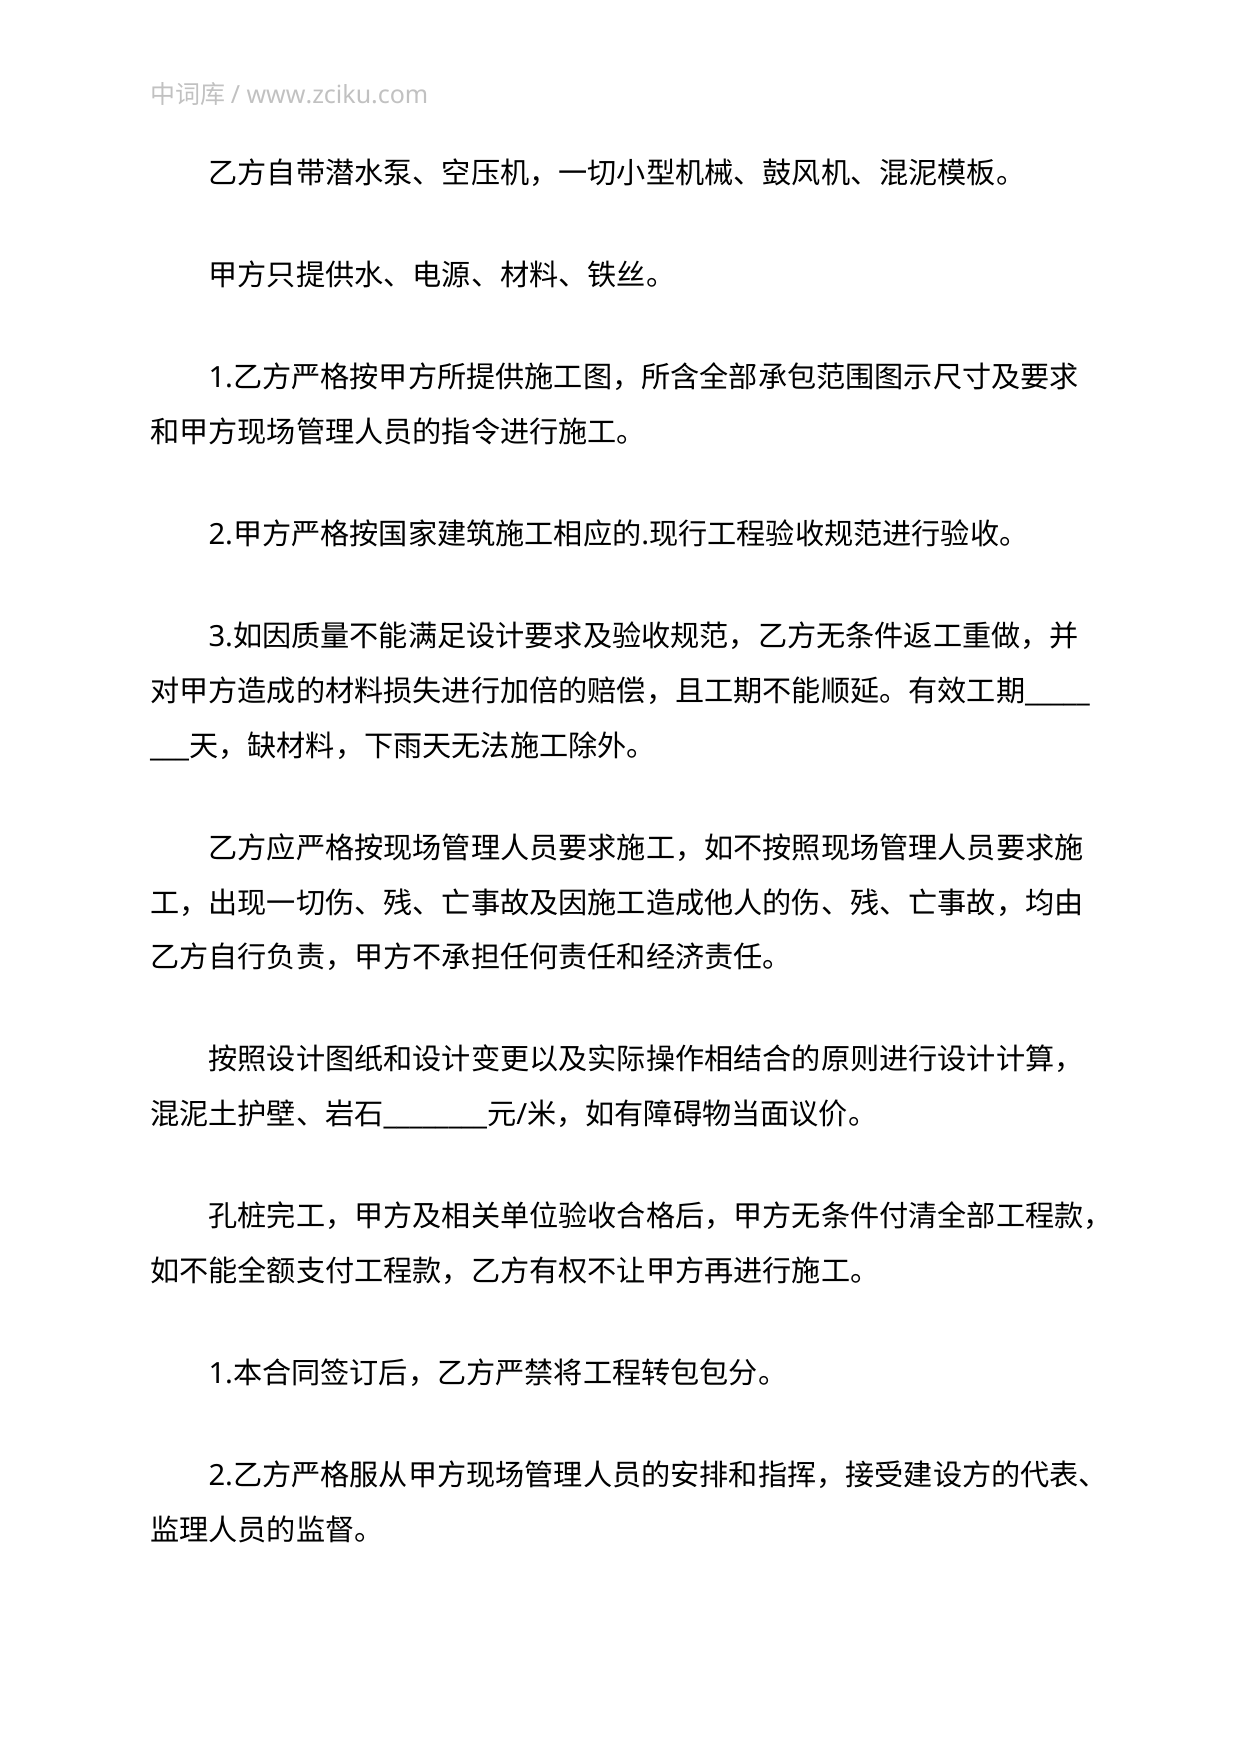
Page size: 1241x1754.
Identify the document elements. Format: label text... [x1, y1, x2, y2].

text 1.乙方严格按甲方所提供施工图，所含全部承包范围图示尺寸及要求和甲方现场管理人员的指令进行施工。 [150, 353, 1090, 451]
text 孔桩完工，甲方及相关单位验收合格后，甲方无条件付清全部工程款，如不能全额支付工程款，乙方有权不让甲方再进行施工。 [150, 1193, 1090, 1290]
text 按照设计图纸和设计变更以及实际操作相结合的原则进行设计计算，混泥土护壁、岩石________元/米，如有障碍物当面议价。 [150, 1036, 1090, 1133]
text 乙方应严格按现场管理人员要求施工，如不按照现场管理人员要求施工，出现一切伤、残、亡事故及因施工造成他人的伤、残、亡事故，均由乙方自行负责，甲方不承担任何责任和经济责任。 [150, 824, 1090, 976]
text 甲方只提供水、电源、材料、铁丝。 [150, 252, 1090, 294]
text 2.乙方严格服从甲方现场管理人员的安排和指挥，接受建设方的代表、监理人员的监督。 [150, 1451, 1090, 1549]
text 3.如因质量不能满足设计要求及验收规范，乙方无条件返工重做，并对甲方造成的材料损失进行加倍的赔偿，且工期不能顺延。有效工期________天，缺材料，下雨天无法施工除外。 [150, 612, 1090, 765]
text 1.本合同签订后，乙方严禁将工程转包包分。 [150, 1349, 1090, 1392]
text 2.甲方严格按国家建筑施工相应的.现行工程验收规范进行验收。 [150, 510, 1090, 553]
text 乙方自带潜水泵、空压机，一切小型机械、鼓风机、混泥模板。 [150, 150, 1090, 192]
